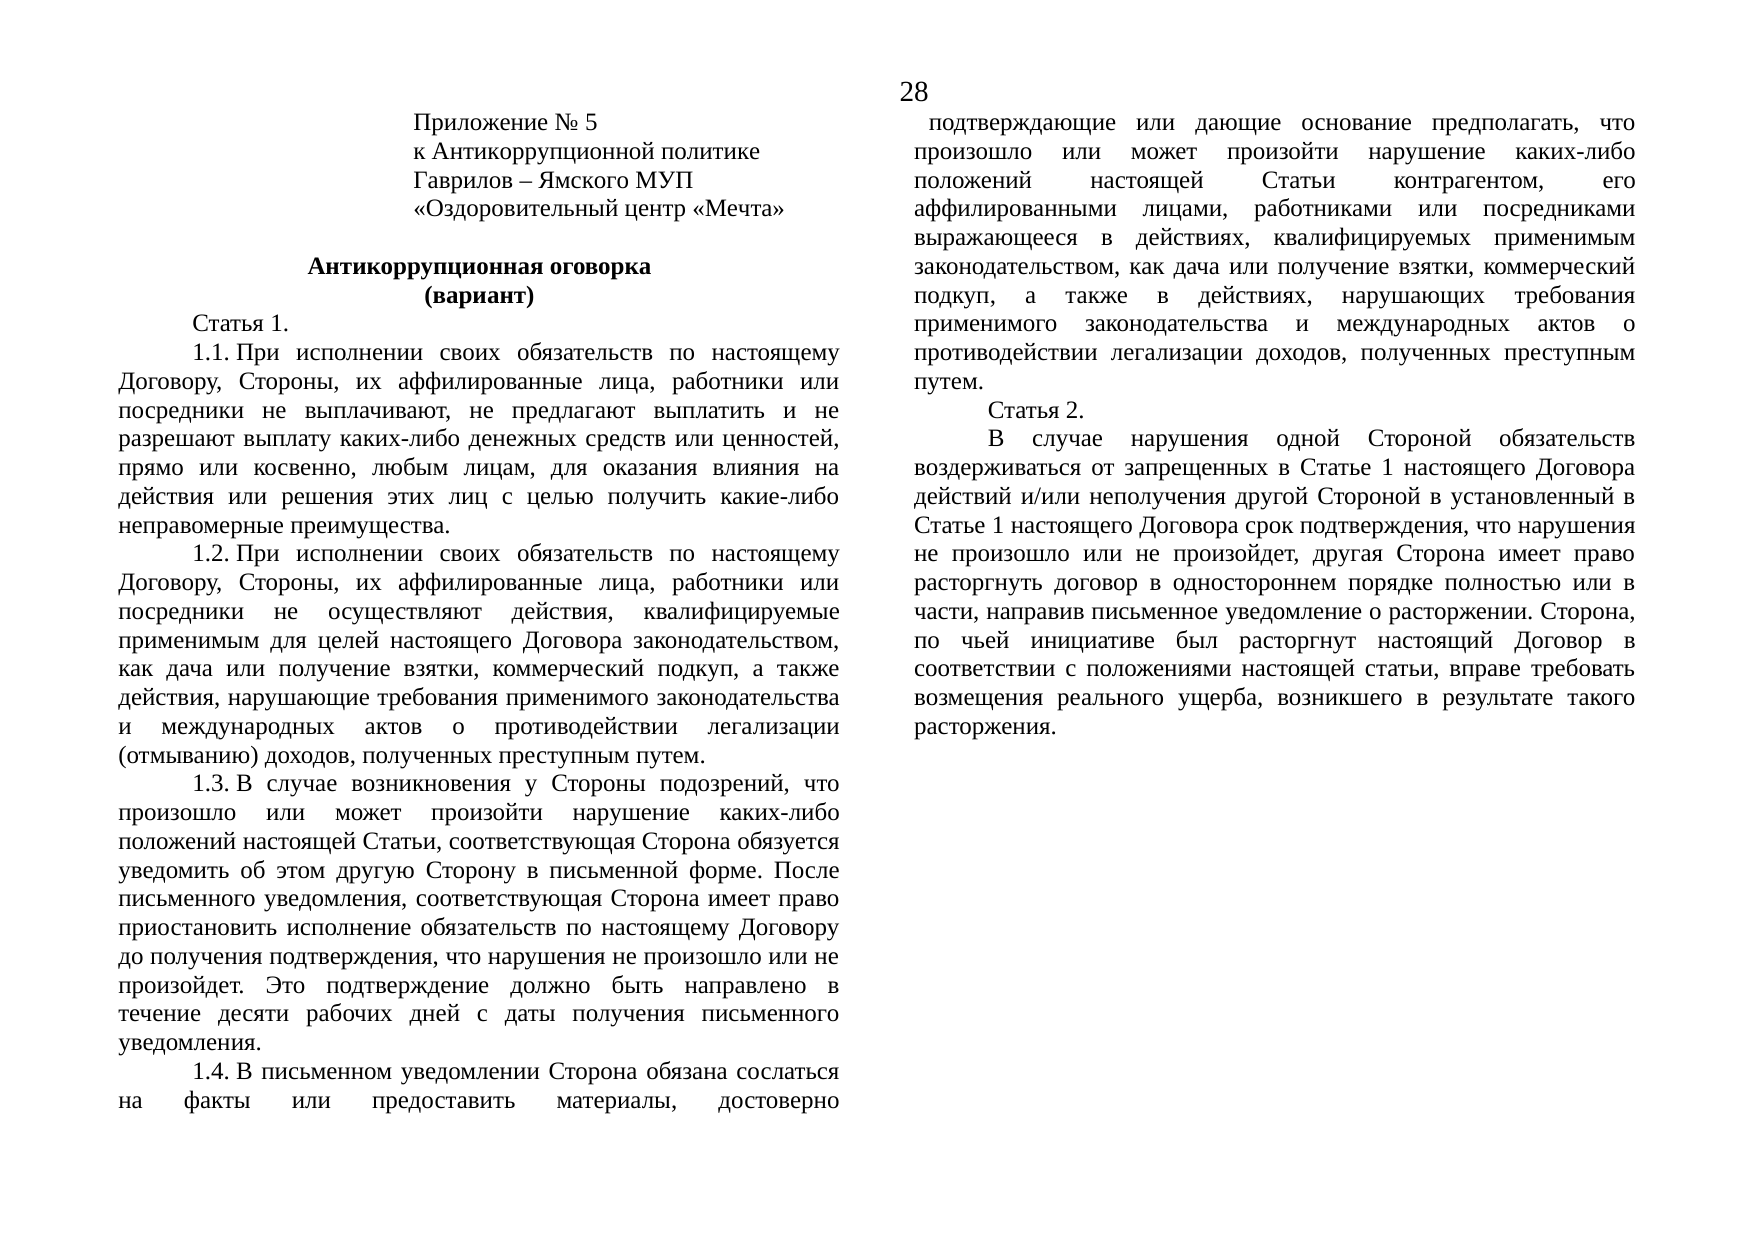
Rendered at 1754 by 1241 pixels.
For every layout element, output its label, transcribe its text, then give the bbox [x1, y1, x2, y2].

text В случае нарушения одной Стороной обязательств воздерживаться от запрещенных в Статье 1 настоящего Договора действий и/или неполучения другой Стороной в установленный в Статье 1 настоящего Договора срок подтверждения, что нарушения не произошло или не произойдет, другая Сторона имеет право расторгнуть договор в одностороннем порядке полностью или в части, направив письменное уведомление о расторжении. Сторона, по чьей инициативе был расторгнут настоящий Договор в соответствии с положениями настоящей статьи, вправе требовать возмещения реального ущерба, возникшего в результате такого расторжения. [914, 423, 1636, 740]
text Приложение № 5 к Антикоррупционной политике Гаврилов – Ямского МУП «Оздоровительный центр «Мечта» [413, 107, 840, 222]
text 1.2. При исполнении своих обязательств по настоящему Договору, Стороны, их аффилированные лица, работники или посредники не осуществляют действия, квалифицируемые применимым для целей настоящего Договора законодательством, как дача или получение взятки, коммерческий подкуп, а также действия, нарушающие требования применимого законодательства и международных актов о противодействии легализации (отмыванию) доходов, полученных преступным путем. [118, 538, 840, 768]
text 1.3. В случае возникновения у Стороны подозрений, что произошло или может произойти нарушение каких-либо положений настоящей Статьи, соответствующая Сторона обязуется уведомить об этом другую Сторону в письменной форме. После письменного уведомления, соответствующая Сторона имеет право приостановить исполнение обязательств по настоящему Договору до получения подтверждения, что нарушения не произошло или не произойдет. Это подтверждение должно быть направлено в течение десяти рабочих дней с даты получения письменного уведомления. [118, 768, 840, 1056]
text 1.4. В письменном уведомлении Сторона обязана сослаться на факты или предоставить материалы, достоверно подтверждающие или дающие основание предполагать, что произошло или может произойти нарушение каких-либо положений настоящей Статьи контрагентом, его аффилированными лицами, работниками или посредниками выражающееся в действиях, квалифицируемых применимым законодательством, как дача или получение взятки, коммерческий подкуп, а также в действиях, нарушающих требования применимого законодательства и международных актов о противодействии легализации доходов, полученных преступным путем. [118, 1056, 840, 1113]
text 1.4. В письменном уведомлении Сторона обязана сослаться на факты или предоставить материалы, достоверно подтверждающие или дающие основание предполагать, что произошло или может произойти нарушение каких-либо положений настоящей Статьи контрагентом, его аффилированными лицами, работниками или посредниками выражающееся в действиях, квалифицируемых применимым законодательством, как дача или получение взятки, коммерческий подкуп, а также в действиях, нарушающих требования применимого законодательства и международных актов о противодействии легализации доходов, полученных преступным путем. [914, 107, 1636, 395]
text 1.1. При исполнении своих обязательств по настоящему Договору, Стороны, их аффилированные лица, работники или посредники не выплачивают, не предлагают выплатить и не разрешают выплату каких-либо денежных средств или ценностей, прямо или косвенно, любым лицам, для оказания влияния на действия или решения этих лиц с целью получить какие-либо неправомерные преимущества. [118, 337, 840, 538]
text Статья 1. [118, 308, 840, 337]
text Антикоррупционная оговорка (вариант) [118, 251, 840, 308]
text Статья 2. [914, 395, 1636, 423]
